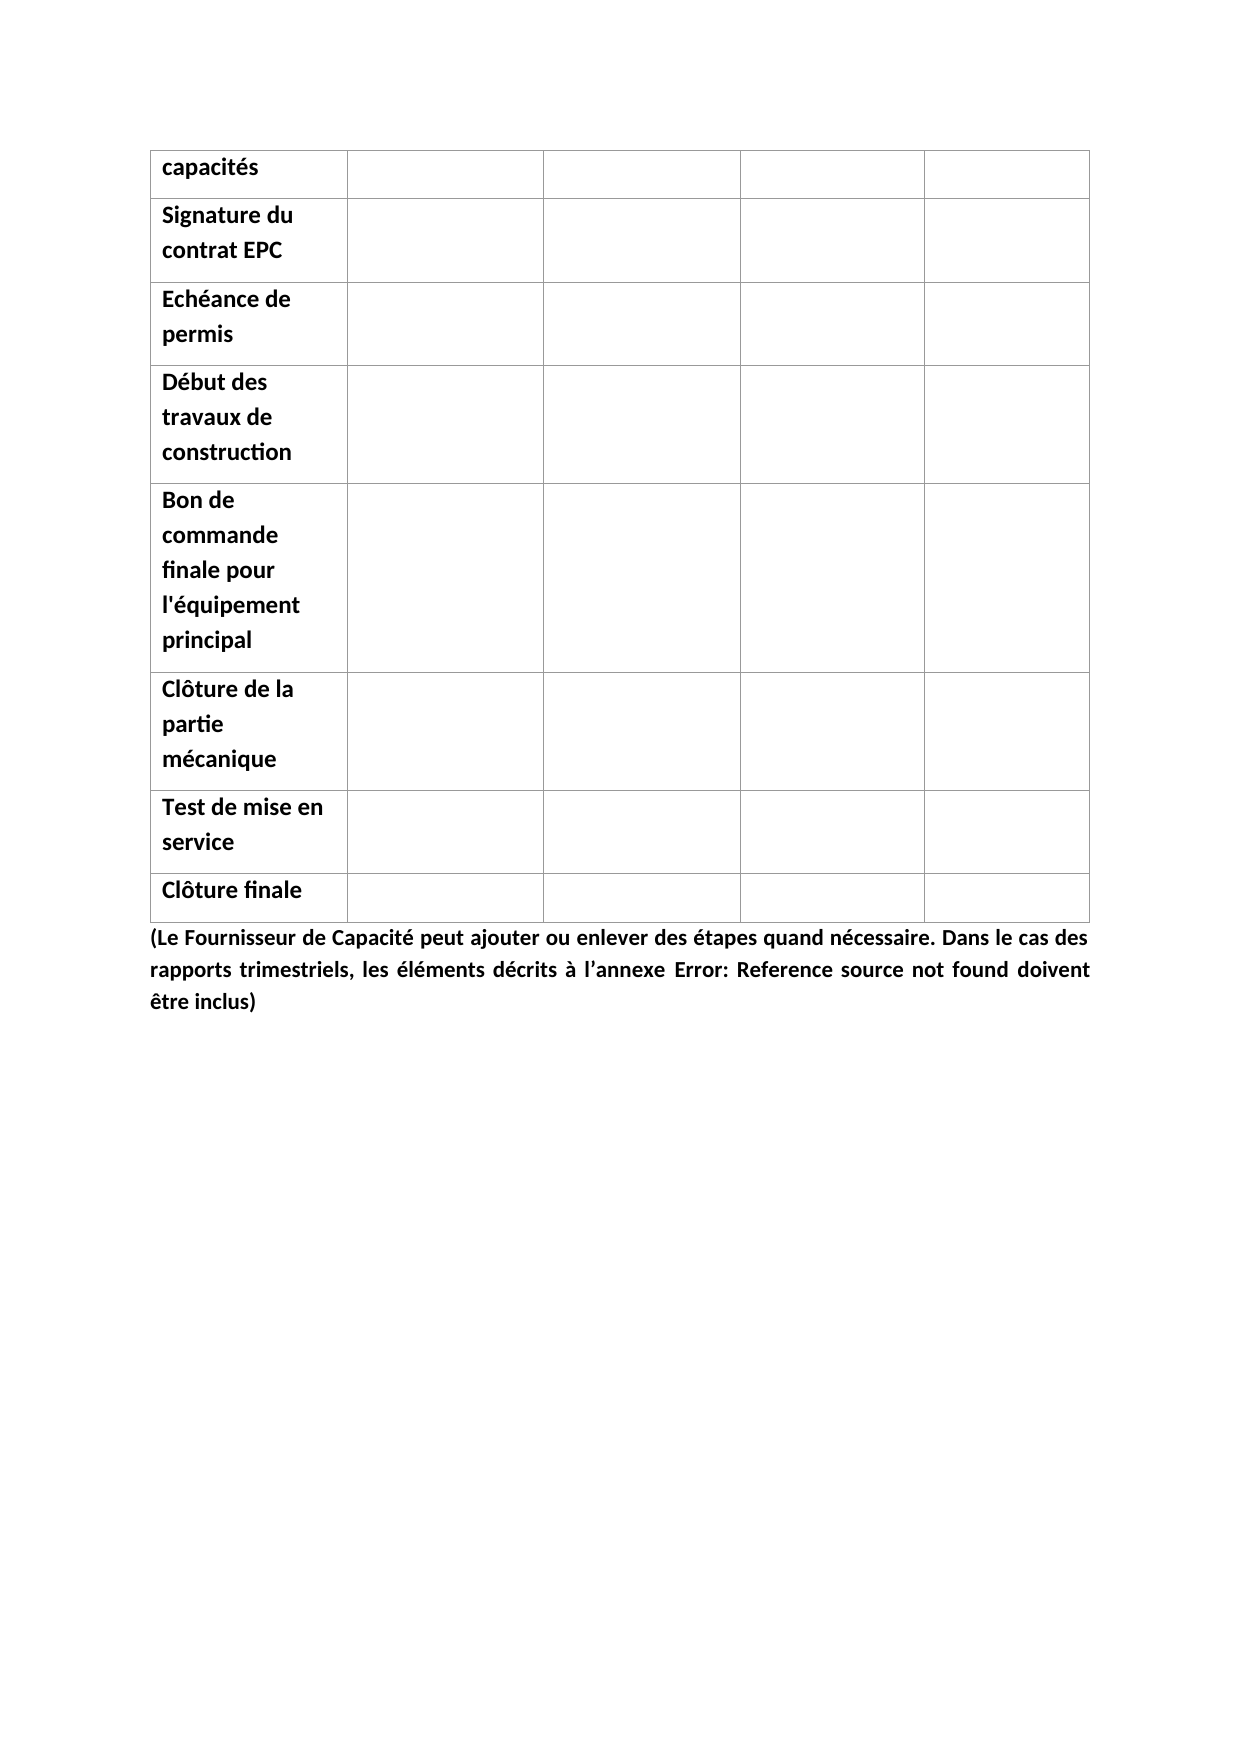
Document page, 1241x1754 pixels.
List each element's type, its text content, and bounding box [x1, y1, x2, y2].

table_cell [925, 484, 1089, 672]
table_cell Clôture finale [151, 874, 347, 922]
table_cell [348, 283, 543, 365]
table_cell [925, 283, 1089, 365]
table_cell Début des travaux de construction [151, 366, 347, 483]
table_cell [741, 283, 924, 365]
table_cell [151, 151, 347, 198]
table_cell [348, 151, 543, 198]
table_cell Clôture de la partie mécanique [151, 673, 347, 790]
table_cell [741, 199, 924, 282]
table_cell [741, 673, 924, 790]
table_cell [348, 874, 543, 922]
table_cell [544, 673, 740, 790]
table_cell [348, 791, 543, 873]
table_cell [925, 874, 1089, 922]
table_cell [741, 151, 924, 198]
table_cell [544, 366, 740, 483]
table_cell [741, 791, 924, 873]
table_cell [925, 791, 1089, 873]
table_cell [925, 199, 1089, 282]
table_cell [544, 199, 740, 282]
table_cell Echéance de permis [151, 283, 347, 365]
table_cell [925, 366, 1089, 483]
table_cell [348, 199, 543, 282]
table_cell [544, 791, 740, 873]
table_cell [348, 673, 543, 790]
table_cell [741, 366, 924, 483]
table_cell [544, 151, 740, 198]
table_cell Bon de commande finale pour l'équipement principal [151, 484, 347, 672]
table_cell [544, 484, 740, 672]
table_cell Signature du contrat EPC [151, 199, 347, 282]
table_cell [348, 484, 543, 672]
table_cell [348, 366, 543, 483]
table_cell [741, 484, 924, 672]
table_cell [544, 283, 740, 365]
table_cell [925, 673, 1089, 790]
table_cell [544, 874, 740, 922]
table_cell [741, 874, 924, 922]
table_cell Test de mise en service [151, 791, 347, 873]
table_cell [925, 151, 1089, 198]
